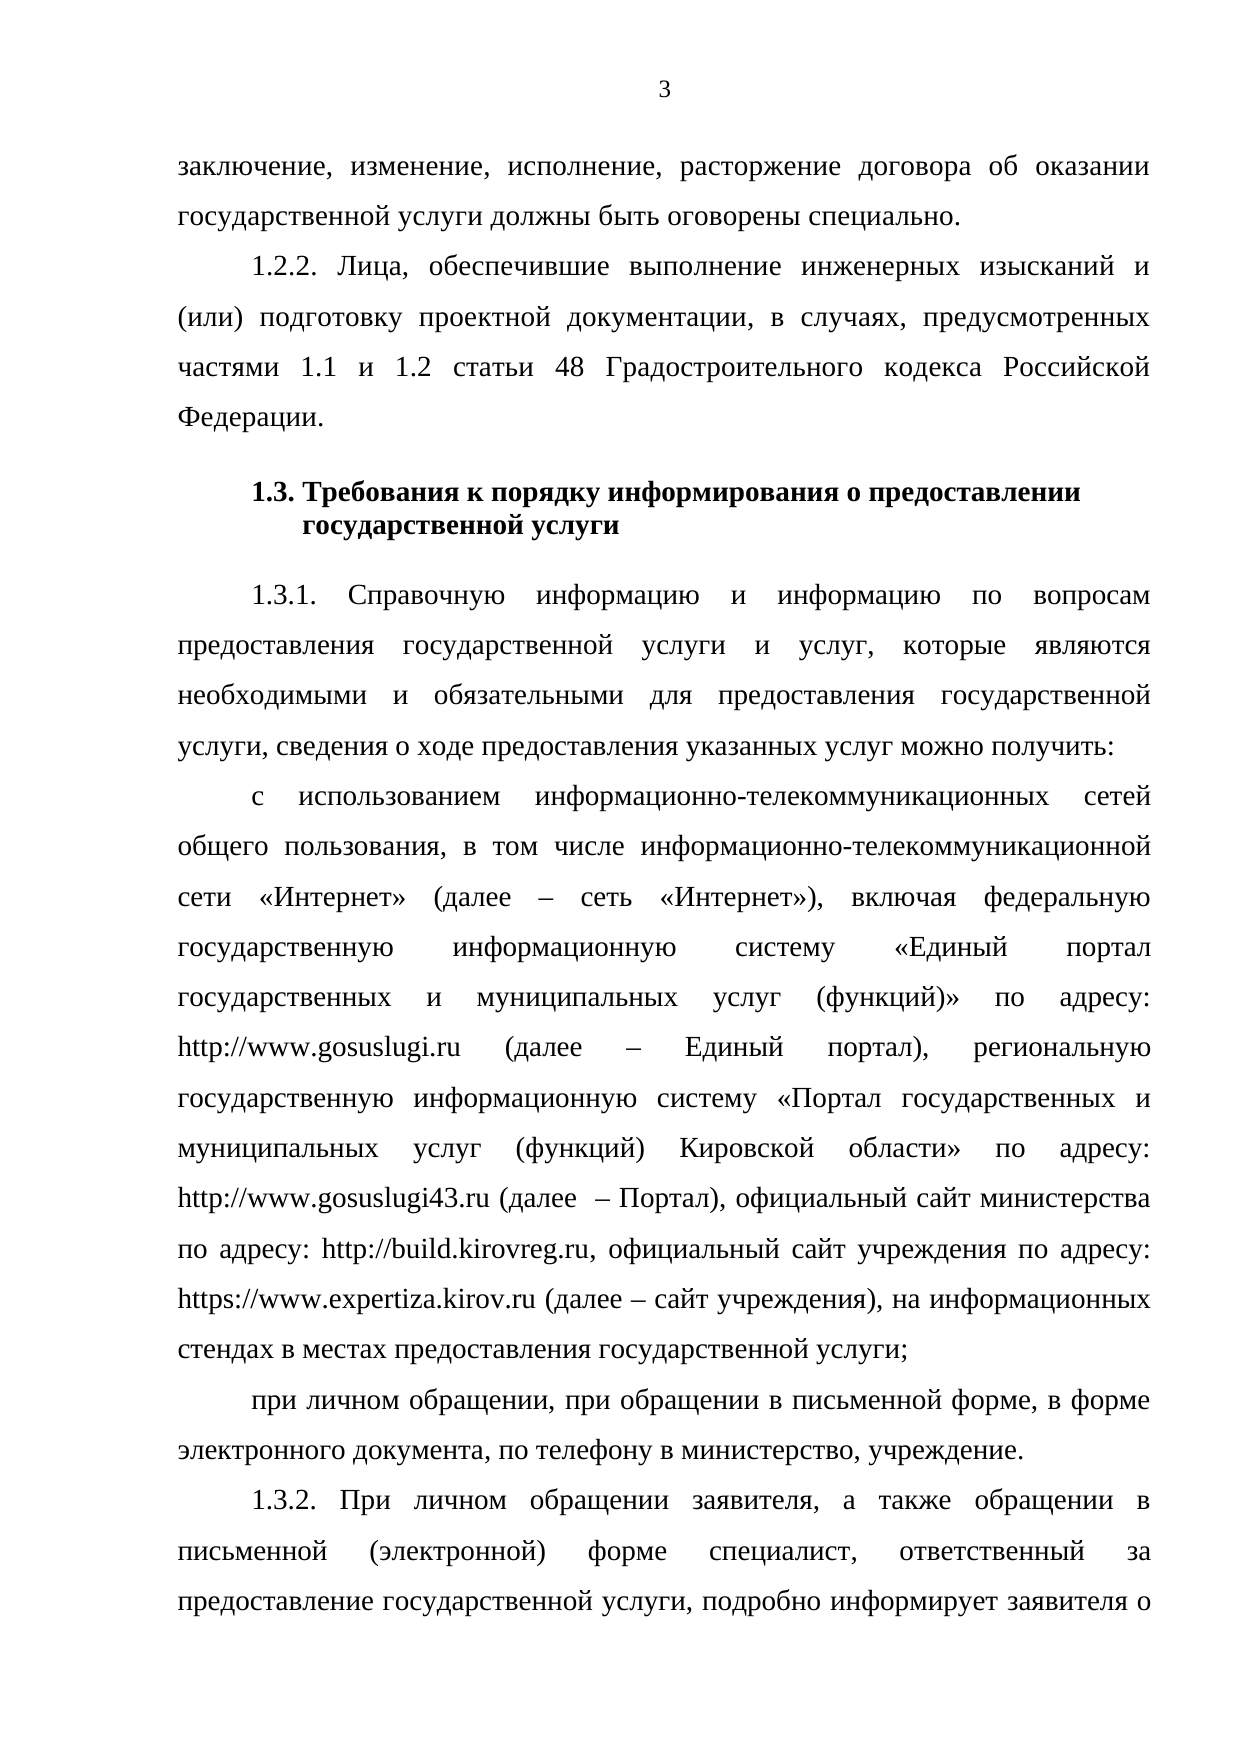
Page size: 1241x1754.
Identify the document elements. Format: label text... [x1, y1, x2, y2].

text 1.3. Требования к порядку информирования о предоставлении [251, 474, 1152, 507]
text 1.3.1. Справочную информацию и информацию по вопросам предоставления государственной услуги и услуг, которые являются необходимыми и обязательными для предоставления государственной услуги, сведения о ходе предоставления указанных услуг можно получить: [177, 577, 1152, 761]
text 1.2.2. Лица, обеспечившие выполнение инженерных изысканий и (или) подготовку проектной документации, в случаях, предусмотренных частями 1.1 и 1.2 статьи 48 Градостроительного кодекса Российской Федерации. [177, 248, 1152, 433]
text государственной услуги [251, 507, 1152, 541]
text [177, 1482, 1152, 1617]
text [177, 148, 1152, 232]
text при личном обращении, при обращении в письменной форме, в форме электронного документа, по телефону в министерство, учреждение. [177, 1382, 1152, 1466]
text с использованием информационно-телекоммуникационных сетей общего пользования, в том числе информационно-телекоммуникационной сети «Интернет» (далее – сеть «Интернет»), включая федеральную государственную информационную систему «Единый портал государственных и муниципальных услуг (функций)» по адресу: http://www.gosuslugi.ru (далее – Единый портал), региональную государственную информационную систему «Портал государственных и муниципальных услуг (функций) Кировской области» по адресу: http://www.gosuslugi43.ru (далее – Портал), официальный сайт министерства по адресу: http://build.kirovreg.ru, официальный сайт учреждения по адресу: https://www.expertiza.kirov.ru (далее – сайт учреждения), на информационных стендах в местах предоставления государственной услуги; [177, 778, 1152, 1365]
